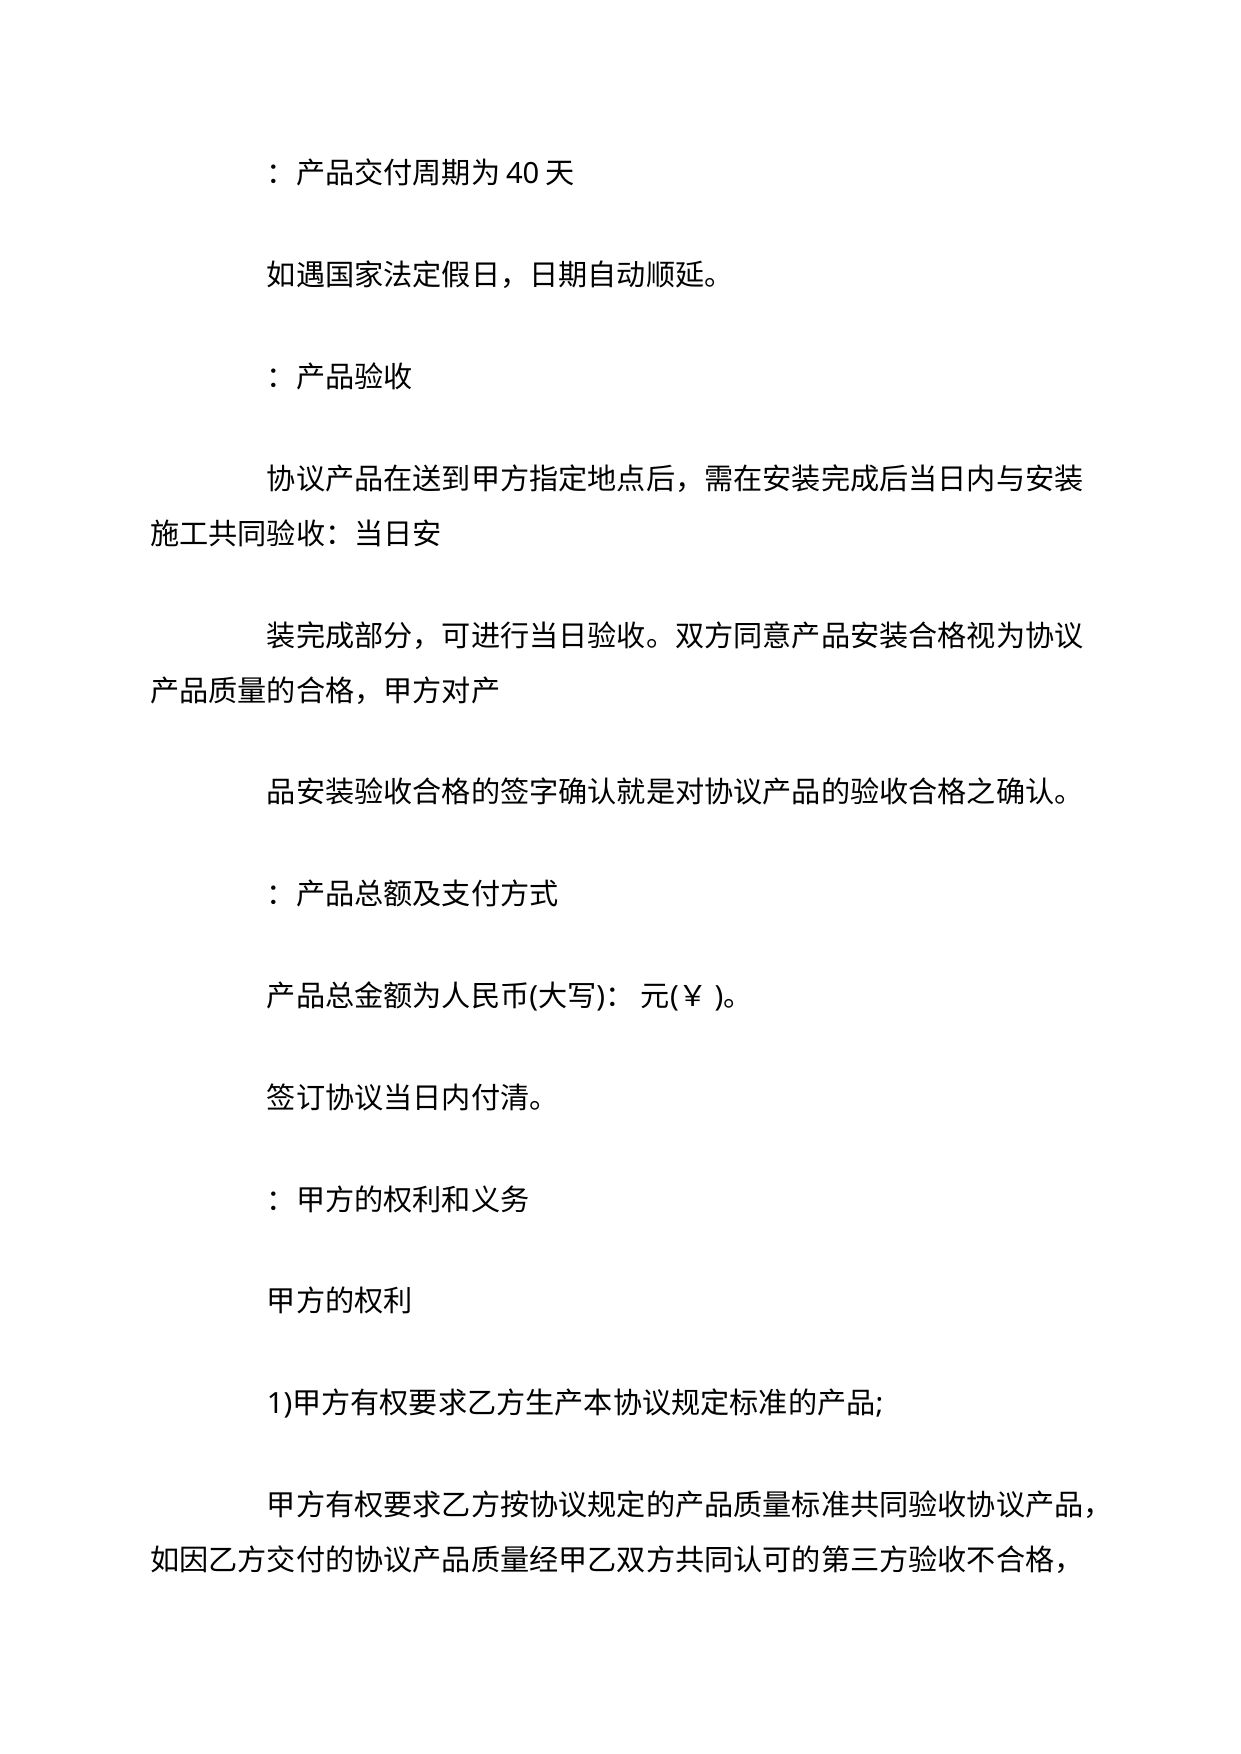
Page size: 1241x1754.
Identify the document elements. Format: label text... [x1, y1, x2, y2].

text ：产品总额及支付方式 [150, 871, 1090, 913]
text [150, 1482, 1090, 1579]
text 签订协议当日内付清。 [150, 1074, 1090, 1117]
text 协议产品在送到甲方指定地点后，需在安装完成后当日内与安装施工共同验收：当日安 [150, 456, 1090, 553]
text 如遇国家法定假日，日期自动顺延。 [150, 252, 1090, 294]
text ：产品交付周期为40天 [150, 150, 1090, 192]
text ：产品验收 [150, 354, 1090, 396]
text 品安装验收合格的签字确认就是对协议产品的验收合格之确认。 [150, 769, 1090, 811]
text 装完成部分，可进行当日验收。双方同意产品安装合格视为协议产品质量的合格，甲方对产 [150, 612, 1090, 709]
text 甲方的权利 [150, 1278, 1090, 1320]
text 产品总金额为人民币(大写)： 元(￥ )。 [150, 972, 1090, 1015]
text 1)甲方有权要求乙方生产本协议规定标准的产品; [150, 1380, 1090, 1422]
text ：甲方的权利和义务 [150, 1176, 1090, 1218]
